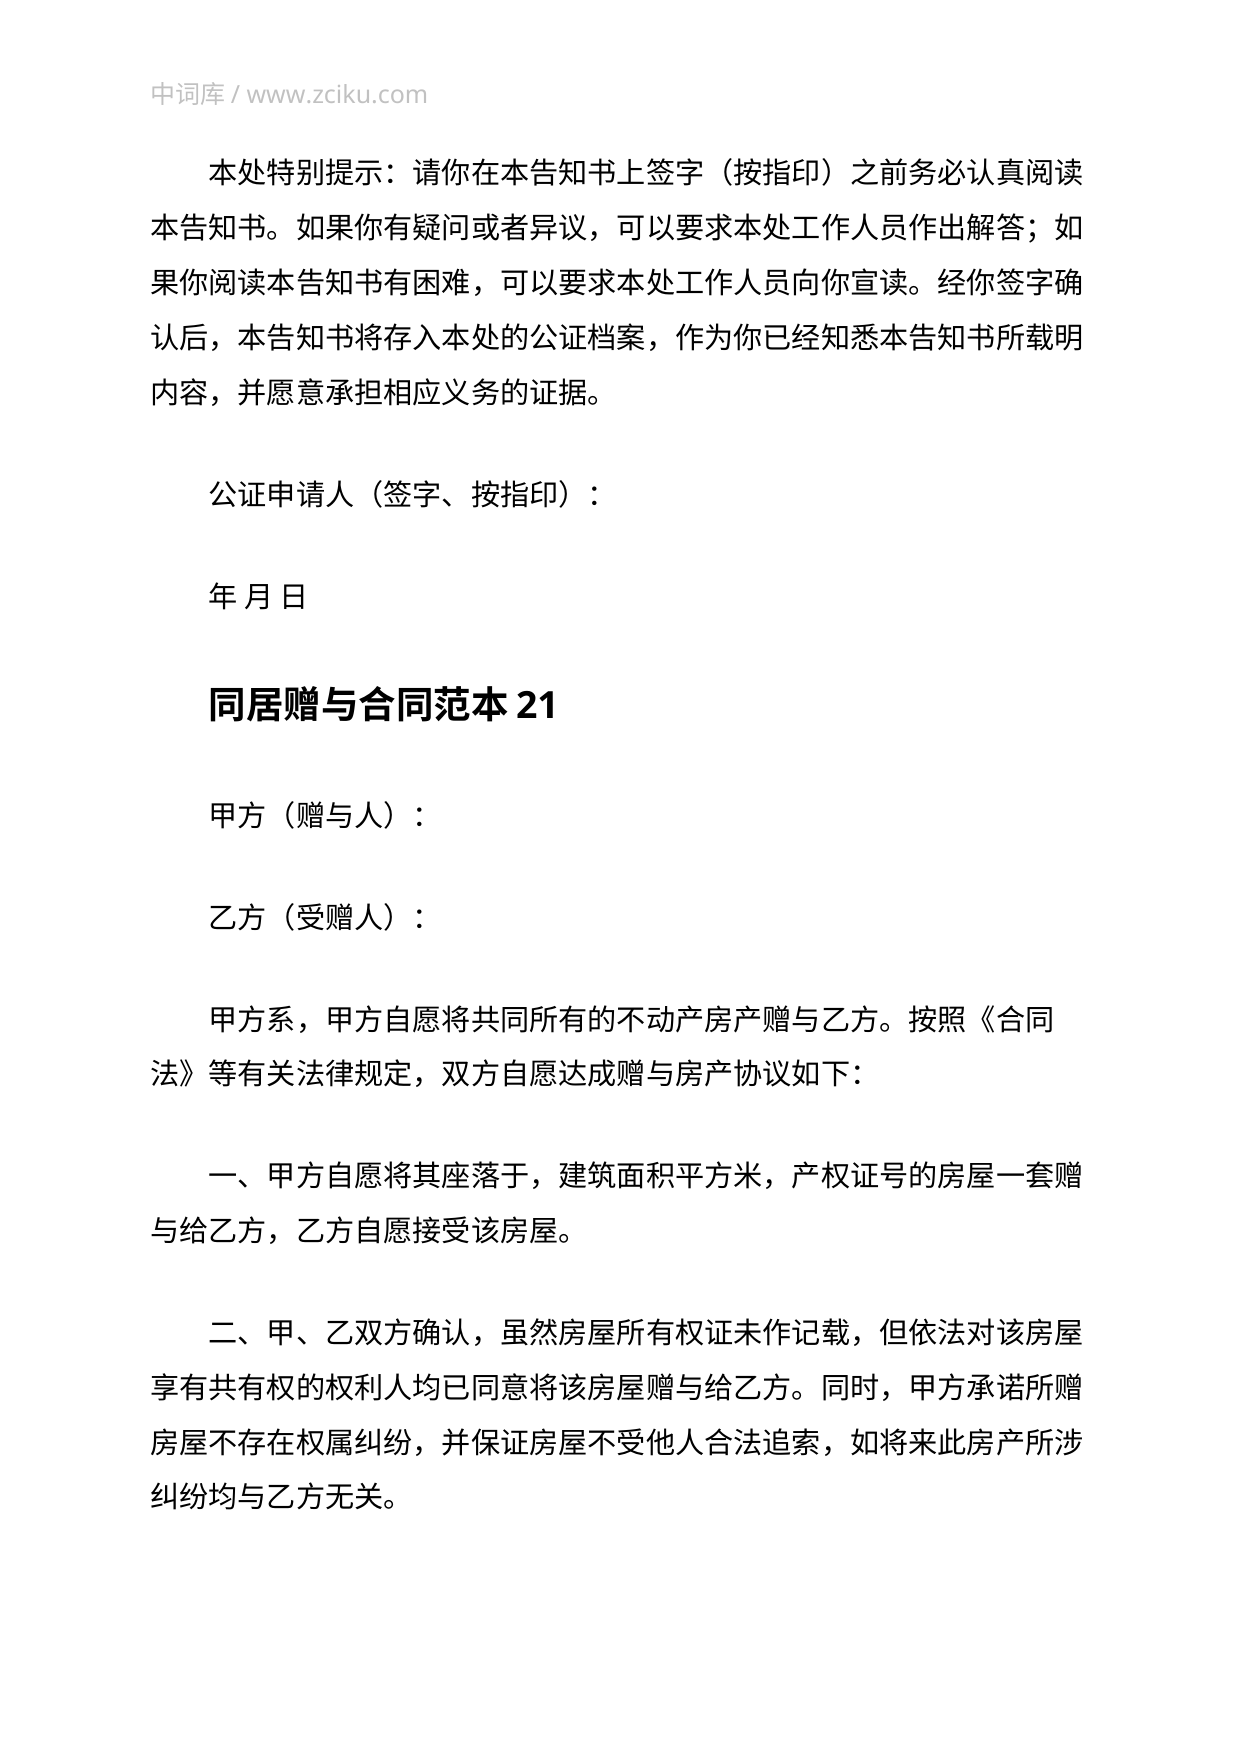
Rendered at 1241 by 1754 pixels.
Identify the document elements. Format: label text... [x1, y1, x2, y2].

text 同居赠与合同范本21 [150, 675, 1090, 729]
text 甲方（赠与人）： [150, 792, 1090, 835]
text 本处特别提示：请你在本告知书上签字（按指印）之前务必认真阅读本告知书。如果你有疑问或者异议，可以要求本处工作人员作出解答；如果你阅读本告知书有困难，可以要求本处工作人员向你宣读。经你签字确认后，本告知书将存入本处的公证档案，作为你已经知悉本告知书所载明内容，并愿意承担相应义务的证据。 [150, 150, 1090, 412]
text 二、甲、乙双方确认，虽然房屋所有权证未作记载，但依法对该房屋享有共有权的权利人均已同意将该房屋赠与给乙方。同时，甲方承诺所赠房屋不存在权属纠纷，并保证房屋不受他人合法追索，如将来此房产所涉纠纷均与乙方无关。 [150, 1309, 1090, 1516]
text 公证申请人（签字、按指印）： [150, 471, 1090, 514]
text 乙方（受赠人）： [150, 894, 1090, 937]
text 甲方系，甲方自愿将共同所有的不动产房产赠与乙方。按照《合同法》等有关法律规定，双方自愿达成赠与房产协议如下： [150, 996, 1090, 1093]
text 一、甲方自愿将其座落于，建筑面积平方米，产权证号的房屋一套赠与给乙方，乙方自愿接受该房屋。 [150, 1153, 1090, 1250]
text 年 月 日 [150, 573, 1090, 615]
